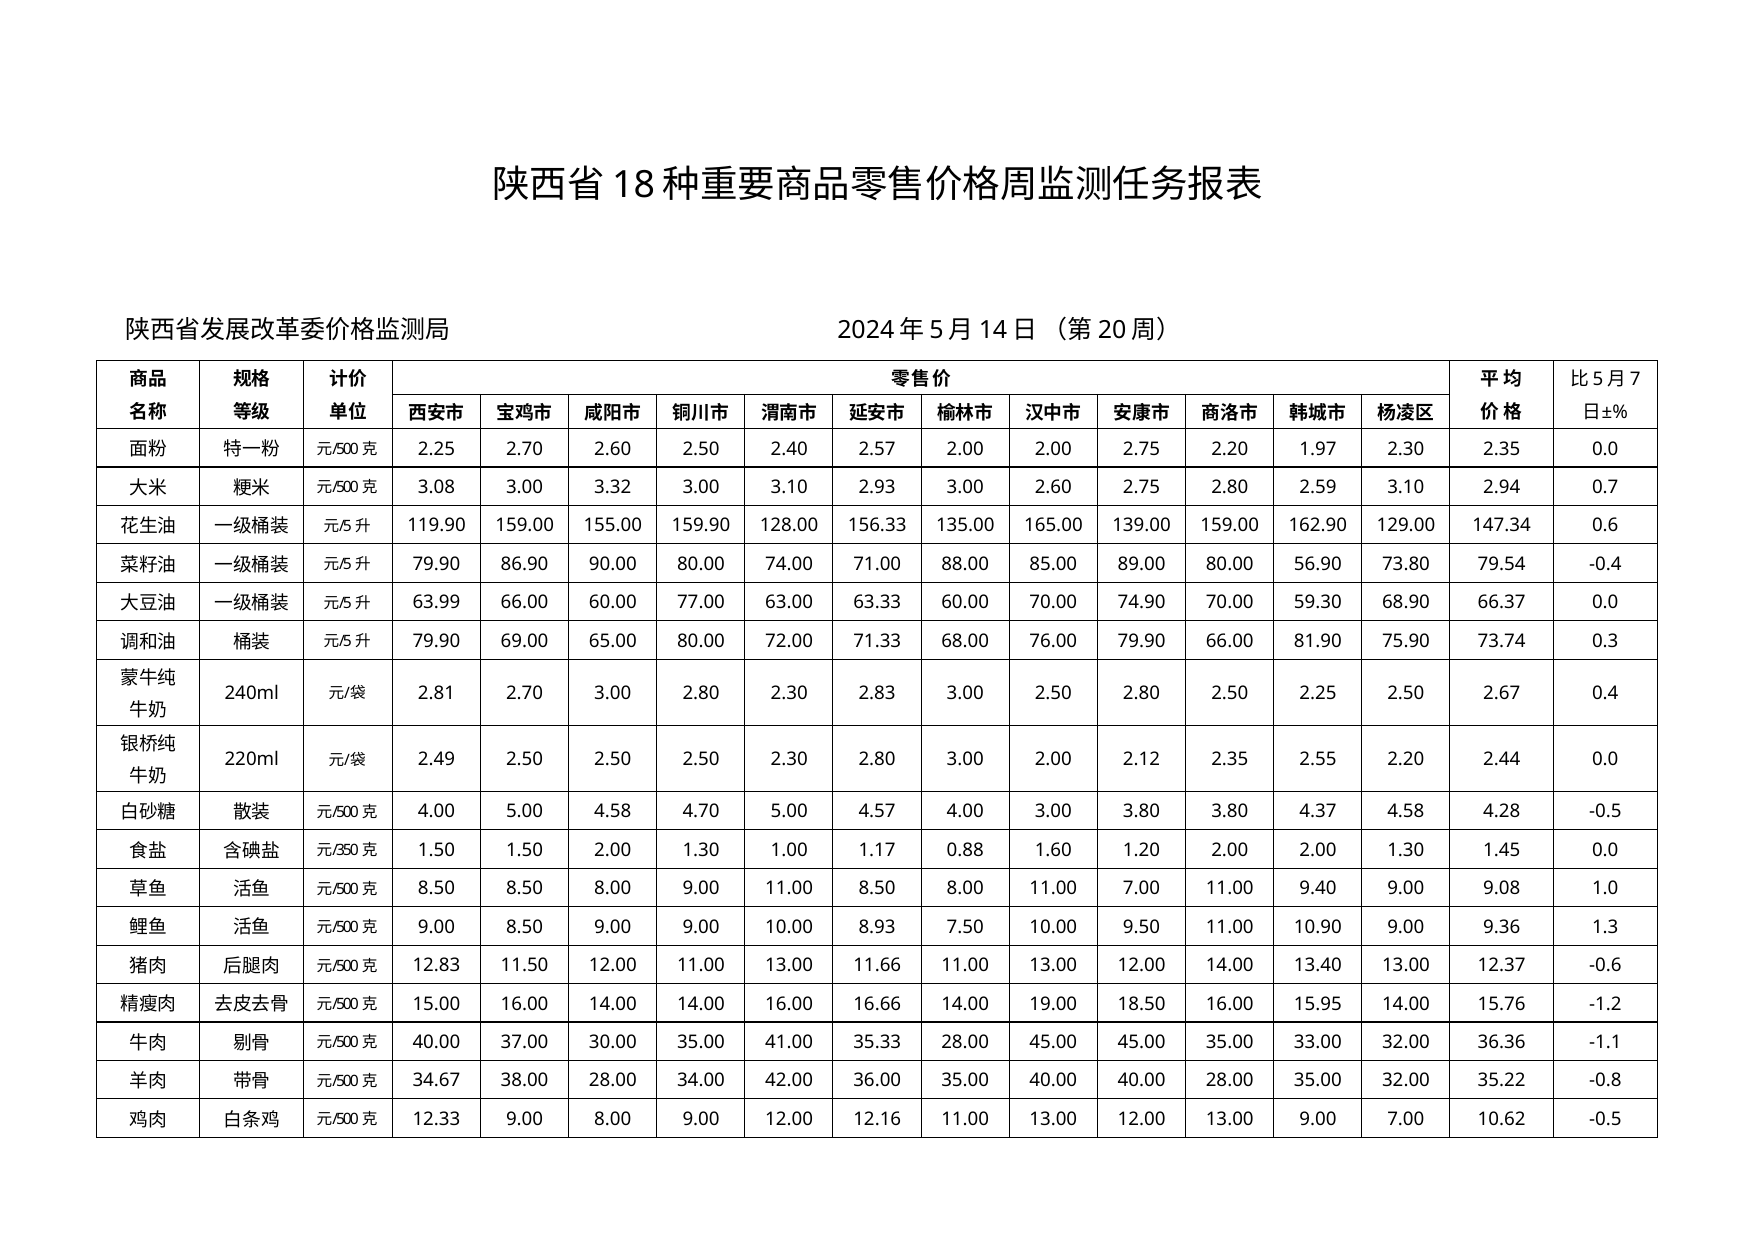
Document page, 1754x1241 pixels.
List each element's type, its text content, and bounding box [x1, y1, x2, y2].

table_cell 10.90 [1274, 907, 1361, 944]
table_cell 2.80 [1098, 660, 1185, 725]
table_cell 后腿肉 [200, 946, 303, 983]
table_cell 3.80 [1098, 792, 1185, 829]
table_cell 元/5升 [304, 583, 392, 620]
table_cell 去皮去骨 [200, 984, 303, 1021]
table_cell 2.00 [1010, 726, 1097, 791]
table_cell 2.20 [1362, 726, 1449, 791]
table_cell 156.33 [833, 506, 921, 543]
table_cell 12.00 [569, 946, 656, 983]
table_cell 2.50 [481, 726, 568, 791]
table_cell 35.00 [657, 1023, 744, 1060]
table_cell 2.35 [1450, 429, 1553, 466]
table_cell 2.80 [1186, 468, 1273, 505]
table_cell 2.75 [1098, 429, 1185, 466]
table_cell 2.94 [1450, 468, 1553, 505]
table_cell 9.00 [569, 907, 656, 944]
table_cell 8.00 [922, 869, 1009, 906]
table_cell 14.00 [1362, 984, 1449, 1021]
table_cell 70.00 [1186, 583, 1273, 620]
table_cell 3.00 [481, 468, 568, 505]
table_cell 元/5升 [304, 621, 392, 659]
table_cell 12.00 [1098, 946, 1185, 983]
table_cell 63.99 [393, 583, 480, 620]
table_cell 28.00 [1186, 1061, 1273, 1098]
table_cell 65.00 [569, 621, 656, 659]
table_cell 0.0 [1554, 830, 1657, 868]
table_cell 14.00 [569, 984, 656, 1021]
table_cell 2.25 [1274, 660, 1361, 725]
table_cell 2.30 [1362, 429, 1449, 466]
table_cell 花生油 [97, 506, 199, 543]
table_cell 68.90 [1362, 583, 1449, 620]
table_cell 2.12 [1098, 726, 1185, 791]
table_cell 35.33 [833, 1023, 921, 1060]
table_cell -0.6 [1554, 946, 1657, 983]
table_cell 35.00 [922, 1061, 1009, 1098]
table_cell 3.00 [657, 468, 744, 505]
table_cell 13.40 [1274, 946, 1361, 983]
table_cell 特一粉 [200, 429, 303, 466]
table_cell 79.90 [1098, 621, 1185, 659]
table_cell 10.62 [1450, 1099, 1553, 1137]
table_cell 8.50 [481, 907, 568, 944]
table_cell 5.00 [481, 792, 568, 829]
table_cell 1.3 [1554, 907, 1657, 944]
table_cell 89.00 [1098, 544, 1185, 582]
table_cell 0.0 [1554, 726, 1657, 791]
table_cell 2.49 [393, 726, 480, 791]
table_cell 9.00 [1362, 907, 1449, 944]
table_cell 元/500克 [304, 984, 392, 1021]
table_cell 带骨 [200, 1061, 303, 1098]
table_cell 4.58 [1362, 792, 1449, 829]
table_cell 119.90 [393, 506, 480, 543]
table_cell 9.00 [657, 907, 744, 944]
table_cell 散装 [200, 792, 303, 829]
table_cell 16.00 [1186, 984, 1273, 1021]
table_cell 3.80 [1186, 792, 1273, 829]
table_cell 14.00 [1186, 946, 1273, 983]
table_cell -0.5 [1554, 1099, 1657, 1137]
table_cell 元/5升 [304, 506, 392, 543]
table_cell 元/500克 [304, 1061, 392, 1098]
table_cell 2.50 [657, 726, 744, 791]
table_cell 0.7 [1554, 468, 1657, 505]
table_cell 元/500克 [304, 907, 392, 944]
table_cell 66.37 [1450, 583, 1553, 620]
table_cell 1.60 [1010, 830, 1097, 868]
table_cell 66.00 [481, 583, 568, 620]
table_cell 11.66 [833, 946, 921, 983]
table_cell 3.08 [393, 468, 480, 505]
table_cell 牛肉 [97, 1023, 199, 1060]
table_cell 2.00 [922, 429, 1009, 466]
table_cell 220ml [200, 726, 303, 791]
table_cell 40.00 [393, 1023, 480, 1060]
table_cell 11.00 [1186, 869, 1273, 906]
table_cell 32.00 [1362, 1061, 1449, 1098]
table_cell 75.90 [1362, 621, 1449, 659]
table_cell 2.25 [393, 429, 480, 466]
table_cell 2.59 [1274, 468, 1361, 505]
table_cell 韩城市 [1274, 395, 1361, 428]
table_cell 79.54 [1450, 544, 1553, 582]
table_cell -1.2 [1554, 984, 1657, 1021]
table_cell 16.00 [481, 984, 568, 1021]
table_cell 安康市 [1098, 395, 1185, 428]
table_cell 2.93 [833, 468, 921, 505]
table_cell 2.30 [745, 726, 832, 791]
table_cell 60.00 [569, 583, 656, 620]
table_cell 68.00 [922, 621, 1009, 659]
table_cell 35.00 [1274, 1061, 1361, 1098]
table_cell 鸡肉 [97, 1099, 199, 1137]
table_cell 食盐 [97, 830, 199, 868]
table_cell 8.50 [393, 869, 480, 906]
table_cell 2.00 [1186, 830, 1273, 868]
table_cell 42.00 [745, 1061, 832, 1098]
table_cell 13.00 [745, 946, 832, 983]
table_cell 元/500克 [304, 792, 392, 829]
table_cell 2.55 [1274, 726, 1361, 791]
table_cell 7.50 [922, 907, 1009, 944]
table_cell 2.75 [1098, 468, 1185, 505]
table_cell 3.00 [569, 660, 656, 725]
table_cell 2.00 [569, 830, 656, 868]
table_cell 8.00 [569, 1099, 656, 1137]
table_cell 西安市 [393, 395, 480, 428]
table_cell 162.90 [1274, 506, 1361, 543]
table_cell 4.57 [833, 792, 921, 829]
table_cell 2.57 [833, 429, 921, 466]
table_cell 73.80 [1362, 544, 1449, 582]
table_cell 35.00 [1186, 1023, 1273, 1060]
table_cell 59.30 [1274, 583, 1361, 620]
table_cell 2.30 [745, 660, 832, 725]
table_cell 159.90 [657, 506, 744, 543]
table_header 规格 等级 [200, 361, 303, 428]
table_cell 30.00 [569, 1023, 656, 1060]
table_cell 13.00 [1362, 946, 1449, 983]
table_cell 8.93 [833, 907, 921, 944]
table_cell 杨凌区 [1362, 395, 1449, 428]
table_cell 9.00 [1274, 1099, 1361, 1137]
table_cell 2.60 [1010, 468, 1097, 505]
table_cell 0.0 [1554, 583, 1657, 620]
table_cell 28.00 [922, 1023, 1009, 1060]
table_cell 3.00 [922, 468, 1009, 505]
table_cell 1.20 [1098, 830, 1185, 868]
table_cell 2.35 [1186, 726, 1273, 791]
table_cell 72.00 [745, 621, 832, 659]
table_cell 草鱼 [97, 869, 199, 906]
table_cell 3.10 [745, 468, 832, 505]
table_cell 38.00 [481, 1061, 568, 1098]
table_cell 1.00 [745, 830, 832, 868]
table_cell 9.00 [393, 907, 480, 944]
table_cell 大米 [97, 468, 199, 505]
table_cell 12.37 [1450, 946, 1553, 983]
table_cell 2.40 [745, 429, 832, 466]
table_cell 63.33 [833, 583, 921, 620]
table_cell 135.00 [922, 506, 1009, 543]
table_cell 咸阳市 [569, 395, 656, 428]
table_cell 2.50 [1010, 660, 1097, 725]
text 陕西省18种重要商品零售价格周监测任务报表 [75, 149, 1679, 214]
table_cell 2.00 [1010, 429, 1097, 466]
table_cell 9.08 [1450, 869, 1553, 906]
table_cell 7.00 [1362, 1099, 1449, 1137]
table_cell 7.00 [1098, 869, 1185, 906]
table_cell 18.50 [1098, 984, 1185, 1021]
table_cell 含碘盐 [200, 830, 303, 868]
table_cell 桶装 [200, 621, 303, 659]
table_cell 32.00 [1362, 1023, 1449, 1060]
table_header 平 均 价 格 [1450, 361, 1553, 428]
table_cell 11.00 [745, 869, 832, 906]
table_cell 15.00 [393, 984, 480, 1021]
table_cell 蒙牛纯 牛奶 [97, 660, 199, 725]
table_cell 14.00 [922, 984, 1009, 1021]
table_cell 2.67 [1450, 660, 1553, 725]
table_cell 19.00 [1010, 984, 1097, 1021]
table_cell 10.00 [745, 907, 832, 944]
table_cell 0.0 [1554, 429, 1657, 466]
table_cell 11.50 [481, 946, 568, 983]
table_cell 159.00 [1186, 506, 1273, 543]
table_cell 66.00 [1186, 621, 1273, 659]
table_cell 4.00 [393, 792, 480, 829]
table_cell 28.00 [569, 1061, 656, 1098]
table_cell 12.00 [1098, 1099, 1185, 1137]
table_cell 白条鸡 [200, 1099, 303, 1137]
table_cell 13.00 [1010, 946, 1097, 983]
table_cell 77.00 [657, 583, 744, 620]
table_cell 14.00 [657, 984, 744, 1021]
table_cell 33.00 [1274, 1023, 1361, 1060]
table_cell 34.67 [393, 1061, 480, 1098]
table_cell 一级桶装 [200, 506, 303, 543]
table_cell 1.50 [393, 830, 480, 868]
table_cell 74.90 [1098, 583, 1185, 620]
table_cell 铜川市 [657, 395, 744, 428]
table_cell 羊肉 [97, 1061, 199, 1098]
table_cell 139.00 [1098, 506, 1185, 543]
table_cell 银桥纯 牛奶 [97, 726, 199, 791]
table_cell 2.80 [657, 660, 744, 725]
table_cell 10.00 [1010, 907, 1097, 944]
table_cell -1.1 [1554, 1023, 1657, 1060]
table_cell 147.34 [1450, 506, 1553, 543]
table_cell 活鱼 [200, 907, 303, 944]
table_cell 13.00 [1010, 1099, 1097, 1137]
table_cell 元/500克 [304, 869, 392, 906]
table_cell 15.76 [1450, 984, 1553, 1021]
table_cell 元/袋 [304, 660, 392, 725]
table_cell 86.90 [481, 544, 568, 582]
table_cell 11.00 [657, 946, 744, 983]
table_cell 165.00 [1010, 506, 1097, 543]
table_cell 69.00 [481, 621, 568, 659]
table_cell 60.00 [922, 583, 1009, 620]
table_cell 45.00 [1098, 1023, 1185, 1060]
table_cell 36.36 [1450, 1023, 1553, 1060]
table_cell 36.00 [833, 1061, 921, 1098]
table_cell 2.81 [393, 660, 480, 725]
table_cell 2.70 [481, 429, 568, 466]
table_cell 2.44 [1450, 726, 1553, 791]
table_cell 4.37 [1274, 792, 1361, 829]
table_cell 2.83 [833, 660, 921, 725]
table_cell 240ml [200, 660, 303, 725]
table_cell 63.00 [745, 583, 832, 620]
table_cell 汉中市 [1010, 395, 1097, 428]
table_cell 11.00 [922, 946, 1009, 983]
table_cell 1.45 [1450, 830, 1553, 868]
table_cell 79.90 [393, 621, 480, 659]
table_header 比5月7日±% [1554, 361, 1657, 428]
table_cell 80.00 [657, 544, 744, 582]
table_cell 155.00 [569, 506, 656, 543]
table_cell 活鱼 [200, 869, 303, 906]
table_cell 2.20 [1186, 429, 1273, 466]
table_cell 35.22 [1450, 1061, 1553, 1098]
table_cell -0.8 [1554, 1061, 1657, 1098]
table_cell 大豆油 [97, 583, 199, 620]
table_cell 85.00 [1010, 544, 1097, 582]
table_cell 1.17 [833, 830, 921, 868]
table_header 计价 单位 [304, 361, 392, 428]
table_cell 宝鸡市 [481, 395, 568, 428]
table_cell -0.4 [1554, 544, 1657, 582]
table_cell 2.50 [1362, 660, 1449, 725]
table_cell 129.00 [1362, 506, 1449, 543]
table_cell 12.16 [833, 1099, 921, 1137]
table_cell 4.58 [569, 792, 656, 829]
table_cell 0.88 [922, 830, 1009, 868]
table_cell 71.33 [833, 621, 921, 659]
table_cell 精瘦肉 [97, 984, 199, 1021]
table_cell 元/5升 [304, 544, 392, 582]
table_cell -0.5 [1554, 792, 1657, 829]
table_cell 40.00 [1010, 1061, 1097, 1098]
table_cell 猪肉 [97, 946, 199, 983]
table_cell 3.00 [922, 726, 1009, 791]
table_cell 3.32 [569, 468, 656, 505]
table_cell 菜籽油 [97, 544, 199, 582]
table_cell 2.70 [481, 660, 568, 725]
table_cell 13.00 [1186, 1099, 1273, 1137]
table_cell 鲤鱼 [97, 907, 199, 944]
table_cell 2.50 [657, 429, 744, 466]
table_cell 80.00 [657, 621, 744, 659]
table_cell 延安市 [833, 395, 921, 428]
table_cell 9.50 [1098, 907, 1185, 944]
table_cell 90.00 [569, 544, 656, 582]
table_cell 45.00 [1010, 1023, 1097, 1060]
table_cell 74.00 [745, 544, 832, 582]
table_cell 9.40 [1274, 869, 1361, 906]
table_cell 元/袋 [304, 726, 392, 791]
table_cell 5.00 [745, 792, 832, 829]
table_cell 12.33 [393, 1099, 480, 1137]
table_cell 70.00 [1010, 583, 1097, 620]
table_cell 3.00 [922, 660, 1009, 725]
table_cell 11.00 [922, 1099, 1009, 1137]
table_cell 9.36 [1450, 907, 1553, 944]
table_cell 榆林市 [922, 395, 1009, 428]
table_cell 3.00 [1010, 792, 1097, 829]
table_cell 元/350克 [304, 830, 392, 868]
table_cell 1.97 [1274, 429, 1361, 466]
text 陕西省发展改革委价格监测局 2024年5月14日 （第20周） [75, 295, 1679, 360]
table_cell 4.28 [1450, 792, 1553, 829]
table_cell 11.00 [1186, 907, 1273, 944]
table_cell 元/500克 [304, 1099, 392, 1137]
table_cell 9.00 [657, 869, 744, 906]
table_cell 0.4 [1554, 660, 1657, 725]
table_cell 调和油 [97, 621, 199, 659]
table_cell 80.00 [1186, 544, 1273, 582]
table_cell 56.90 [1274, 544, 1361, 582]
table_cell 白砂糖 [97, 792, 199, 829]
table_cell 1.0 [1554, 869, 1657, 906]
table_cell 元/500克 [304, 468, 392, 505]
table_cell 4.70 [657, 792, 744, 829]
table_cell 15.95 [1274, 984, 1361, 1021]
table_cell 9.00 [657, 1099, 744, 1137]
table_cell 9.00 [481, 1099, 568, 1137]
table_cell 元/500克 [304, 1023, 392, 1060]
table_cell 1.30 [657, 830, 744, 868]
table_cell 一级桶装 [200, 544, 303, 582]
table_cell 81.90 [1274, 621, 1361, 659]
table_cell 2.50 [1186, 660, 1273, 725]
table_cell 12.83 [393, 946, 480, 983]
table_cell 8.00 [569, 869, 656, 906]
table_cell 8.50 [833, 869, 921, 906]
table_cell 剔骨 [200, 1023, 303, 1060]
table_cell 40.00 [1098, 1061, 1185, 1098]
table_cell 71.00 [833, 544, 921, 582]
table_cell 16.00 [745, 984, 832, 1021]
table_cell 8.50 [481, 869, 568, 906]
table_cell 79.90 [393, 544, 480, 582]
table_cell 9.00 [1362, 869, 1449, 906]
table_cell 34.00 [657, 1061, 744, 1098]
table_cell 商洛市 [1186, 395, 1273, 428]
table_cell 12.00 [745, 1099, 832, 1137]
table_cell 73.74 [1450, 621, 1553, 659]
table_cell 2.60 [569, 429, 656, 466]
table_cell 一级桶装 [200, 583, 303, 620]
table_cell 76.00 [1010, 621, 1097, 659]
table_header 零售价 [393, 361, 1449, 394]
table_cell 粳米 [200, 468, 303, 505]
table_cell 128.00 [745, 506, 832, 543]
table_cell 37.00 [481, 1023, 568, 1060]
table_cell 元/500克 [304, 946, 392, 983]
table_cell 4.00 [922, 792, 1009, 829]
table_cell 16.66 [833, 984, 921, 1021]
table_cell 2.00 [1274, 830, 1361, 868]
table_cell 3.10 [1362, 468, 1449, 505]
table_cell 元/500克 [304, 429, 392, 466]
table_cell 11.00 [1010, 869, 1097, 906]
table_header 商品 名称 [97, 361, 199, 428]
table_cell 渭南市 [745, 395, 832, 428]
table_cell 1.30 [1362, 830, 1449, 868]
table_cell 0.6 [1554, 506, 1657, 543]
table_cell 面粉 [97, 429, 199, 466]
table_cell 41.00 [745, 1023, 832, 1060]
table_cell 2.80 [833, 726, 921, 791]
table_cell 159.00 [481, 506, 568, 543]
table_cell 2.50 [569, 726, 656, 791]
table_cell 88.00 [922, 544, 1009, 582]
table_cell 0.3 [1554, 621, 1657, 659]
table_cell 1.50 [481, 830, 568, 868]
